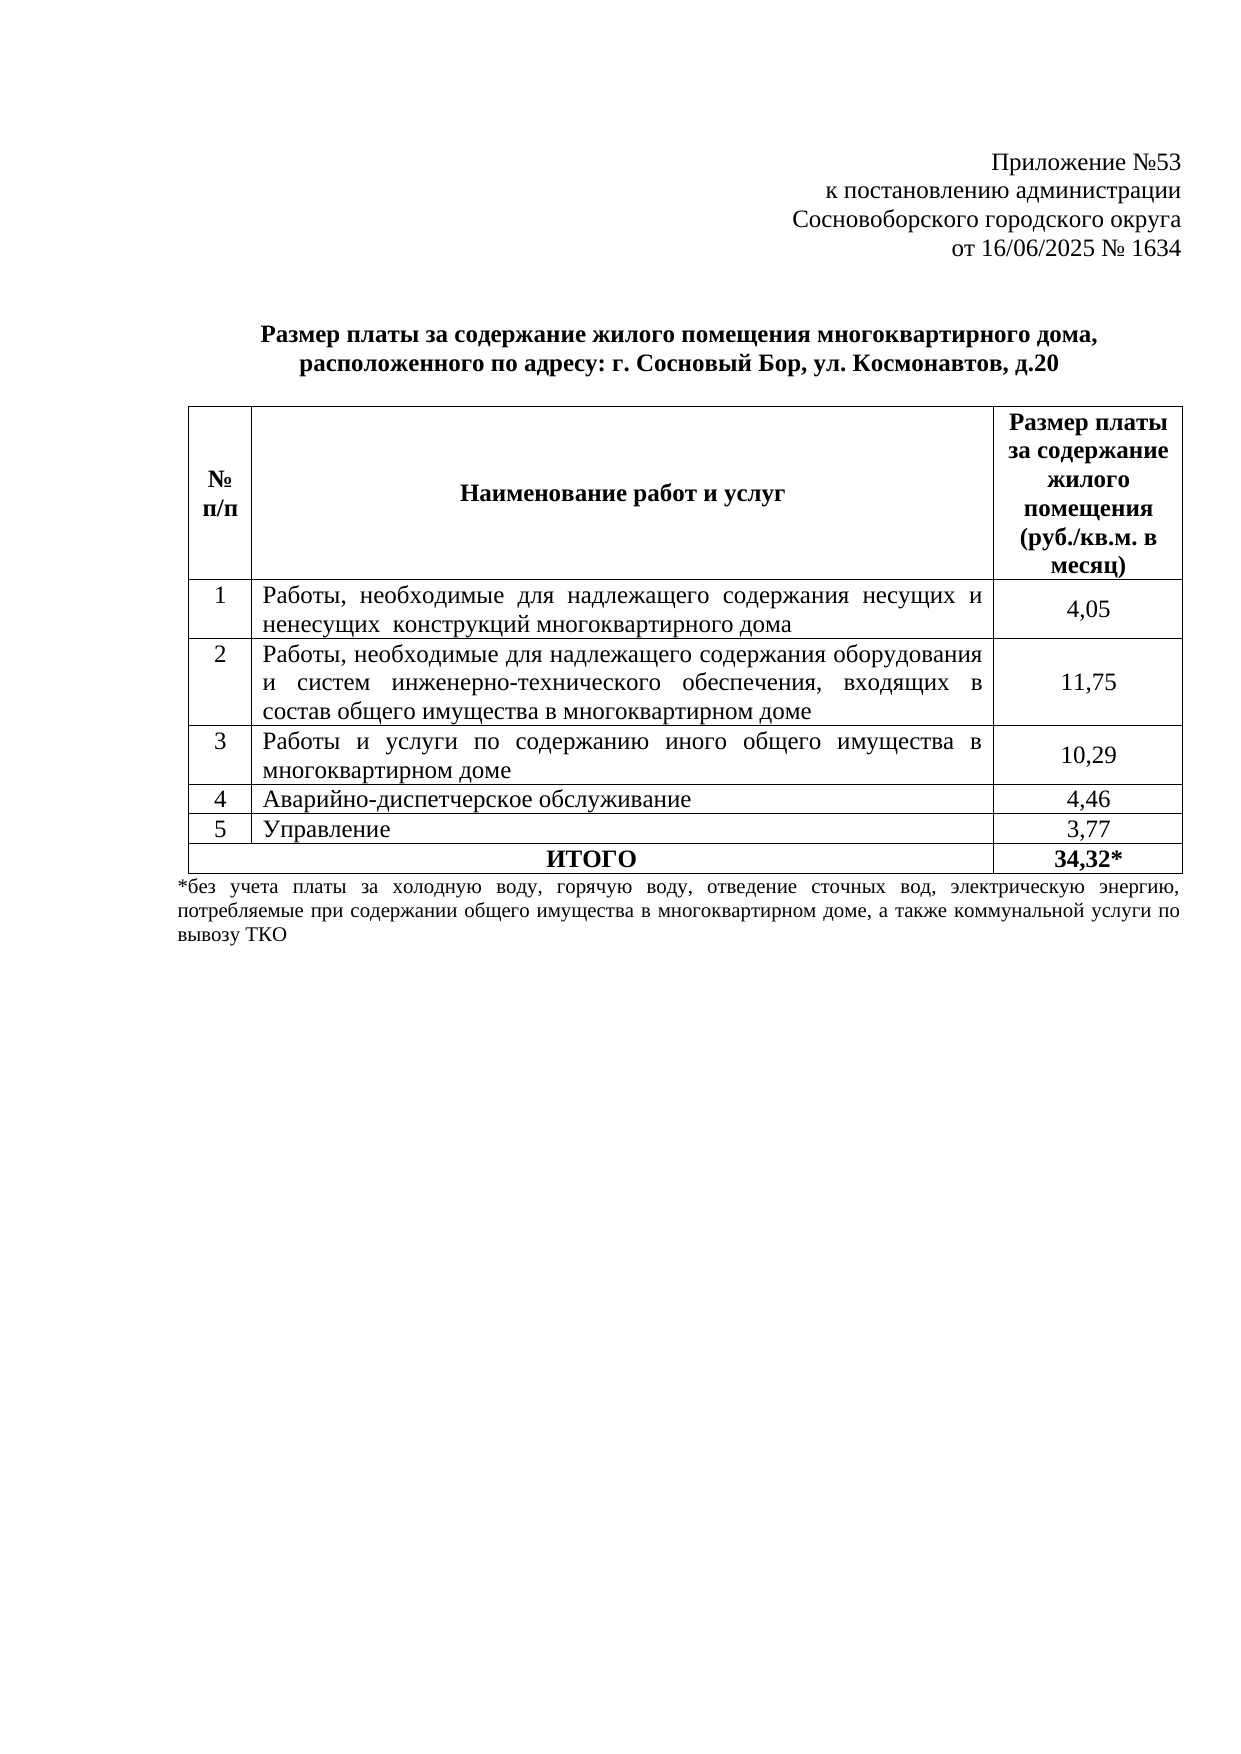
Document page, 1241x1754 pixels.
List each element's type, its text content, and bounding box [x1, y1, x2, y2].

text *без учета платы за холодную воду, горячую воду, отведение сточных вод, электрическую энергию, потребляемые при содержании общего имущества в многоквартирном доме, а также коммунальной услуги по вывозу ТКО [177, 874, 1181, 946]
table_cell 10,29 [994, 726, 1182, 783]
table_cell 1 [189, 580, 251, 638]
table_cell 2 [189, 639, 251, 725]
text к постановлению администрации [177, 176, 1181, 204]
table_header Наименование работ и услуг [252, 407, 993, 579]
text от 16/06/2025 № 1634 [177, 233, 1181, 262]
table_cell 4,46 [994, 785, 1182, 813]
text расположенного по адресу: г. Сосновый Бор, ул. Космонавтов, д.20 [177, 348, 1181, 377]
table_header № п/п [189, 407, 251, 579]
table_cell Работы, необходимые для надлежащего содержания несущих и ненесущих конструкций многоквартирного дома [252, 580, 993, 638]
table_header Размер платы за содержание жилого помещения (руб./кв.м. в месяц) [994, 407, 1182, 579]
table_cell ИТОГО [189, 844, 993, 873]
table_cell Работы и услуги по содержанию иного общего имущества в многоквартирном доме [252, 726, 993, 783]
table_cell 4,05 [994, 580, 1182, 638]
table_cell 5 [189, 814, 251, 843]
table_cell 34,32* [994, 844, 1182, 873]
text Приложение №53 [177, 147, 1181, 176]
table_cell Работы, необходимые для надлежащего содержания оборудования и систем инженерно-технического обеспечения, входящих в состав общего имущества в многоквартирном доме [252, 639, 993, 725]
table_cell 11,75 [994, 639, 1182, 725]
table_cell 3,77 [994, 814, 1182, 843]
table_cell Аварийно-диспетчерское обслуживание [252, 785, 993, 813]
text Размер платы за содержание жилого помещения многоквартирного дома, [177, 319, 1181, 348]
text Сосновоборского городского округа [177, 204, 1181, 233]
table_cell 4 [189, 785, 251, 813]
table_cell 3 [189, 726, 251, 783]
table_cell Управление [252, 814, 993, 843]
